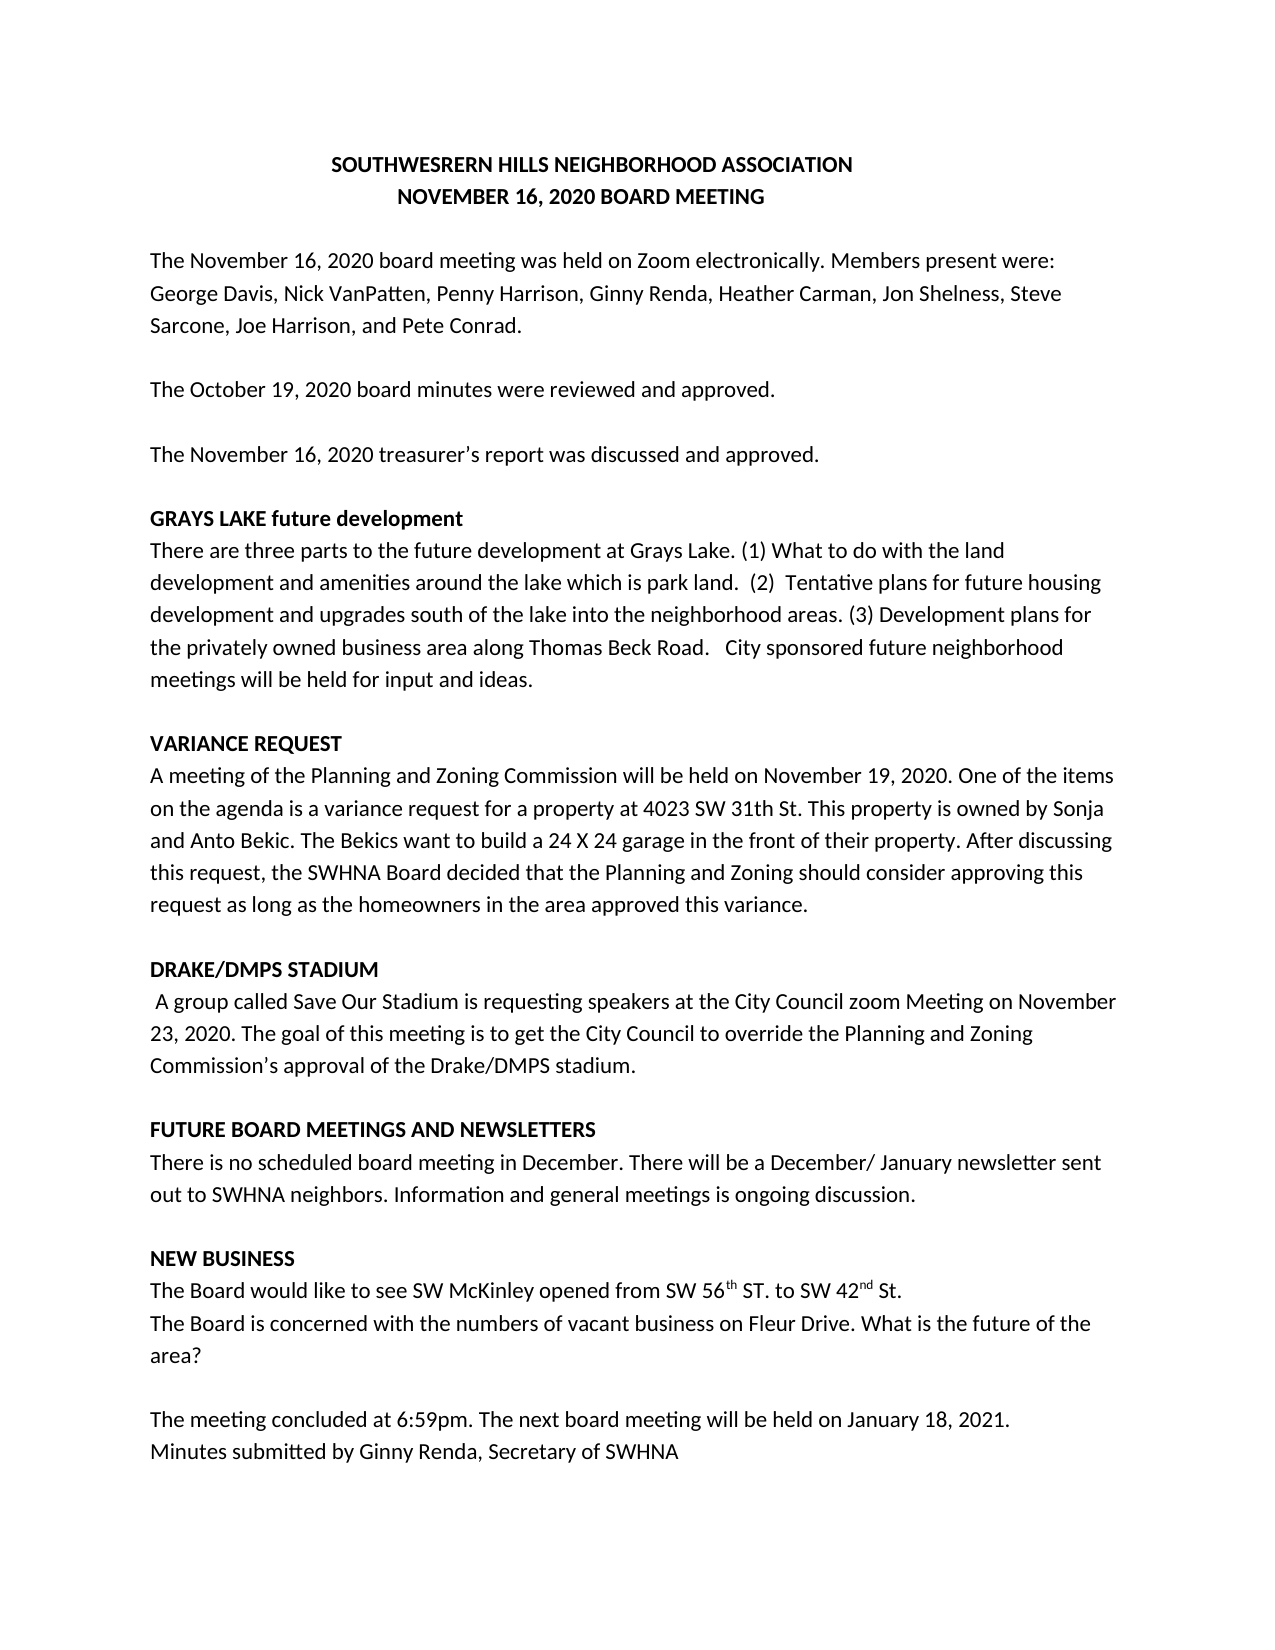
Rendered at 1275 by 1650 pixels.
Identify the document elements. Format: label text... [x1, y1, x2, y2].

text The October 19, 2020 board minutes were reviewed and approved. [150, 375, 1125, 403]
text There is no scheduled board meeting in December. There will be a December/ January newsletter sent out to SWHNA neighbors. Information and general meetings is ongoing discussion. [150, 1148, 1125, 1208]
text DRAKE/DMPS STADIUM [150, 955, 1125, 983]
text There are three parts to the future development at Grays Lake. (1) What to do with the land development and amenities around the lake which is park land. (2) Tentative plans for future housing development and upgrades south of the lake into the neighborhood areas. (3) Development plans for the privately owned business area along Thomas Beck Road. City sponsored future neighborhood meetings will be held for input and ideas. [150, 536, 1125, 693]
text The November 16, 2020 treasurer’s report was discussed and approved. [150, 440, 1125, 468]
text NEW BUSINESS [150, 1244, 1125, 1272]
text GRAYS LAKE future development [150, 504, 1125, 532]
text FUTURE BOARD MEETINGS AND NEWSLETTERS [150, 1116, 1125, 1144]
text Minutes submitted by Ginny Renda, Secretary of SWHNA [150, 1437, 1125, 1466]
text The November 16, 2020 board meeting was held on Zoom electronically. Members present were: George Davis, Nick VanPatten, Penny Harrison, Ginny Renda, Heather Carman, Jon Shelness, Steve Sarcone, Joe Harrison, and Pete Conrad. [150, 247, 1125, 339]
text The Board would like to see SW McKinley opened from SW 56th ST. to SW 42nd St. [150, 1277, 1125, 1304]
text A group called Save Our Stadium is requesting speakers at the City Council zoom Meeting on November 23, 2020. The goal of this meeting is to get the City Council to override the Planning and Zoning Commission’s approval of the Drake/DMPS stadium. [150, 987, 1125, 1079]
text A meeting of the Planning and Zoning Commission will be held on November 19, 2020. One of the items on the agenda is a variance request for a property at 4023 SW 31th St. This property is owned by Sonja and Anto Bekic. The Bekics want to build a 24 X 24 garage in the front of their property. After discussing this request, the SWHNA Board decided that the Planning and Zoning should consider approving this request as long as the homeowners in the area approved this variance. [150, 762, 1125, 918]
text The Board is concerned with the numbers of vacant business on Fleur Drive. What is the future of the area? [150, 1309, 1125, 1369]
text NOVEMBER 16, 2020 BOARD MEETING [150, 182, 1125, 210]
text The meeting concluded at 6:59pm. The next board meeting will be held on January 18, 2021. [150, 1405, 1125, 1433]
text SOUTHWESRERN HILLS NEIGHBORHOOD ASSOCIATION [150, 150, 1125, 178]
text VARIANCE REQUEST [150, 729, 1125, 757]
